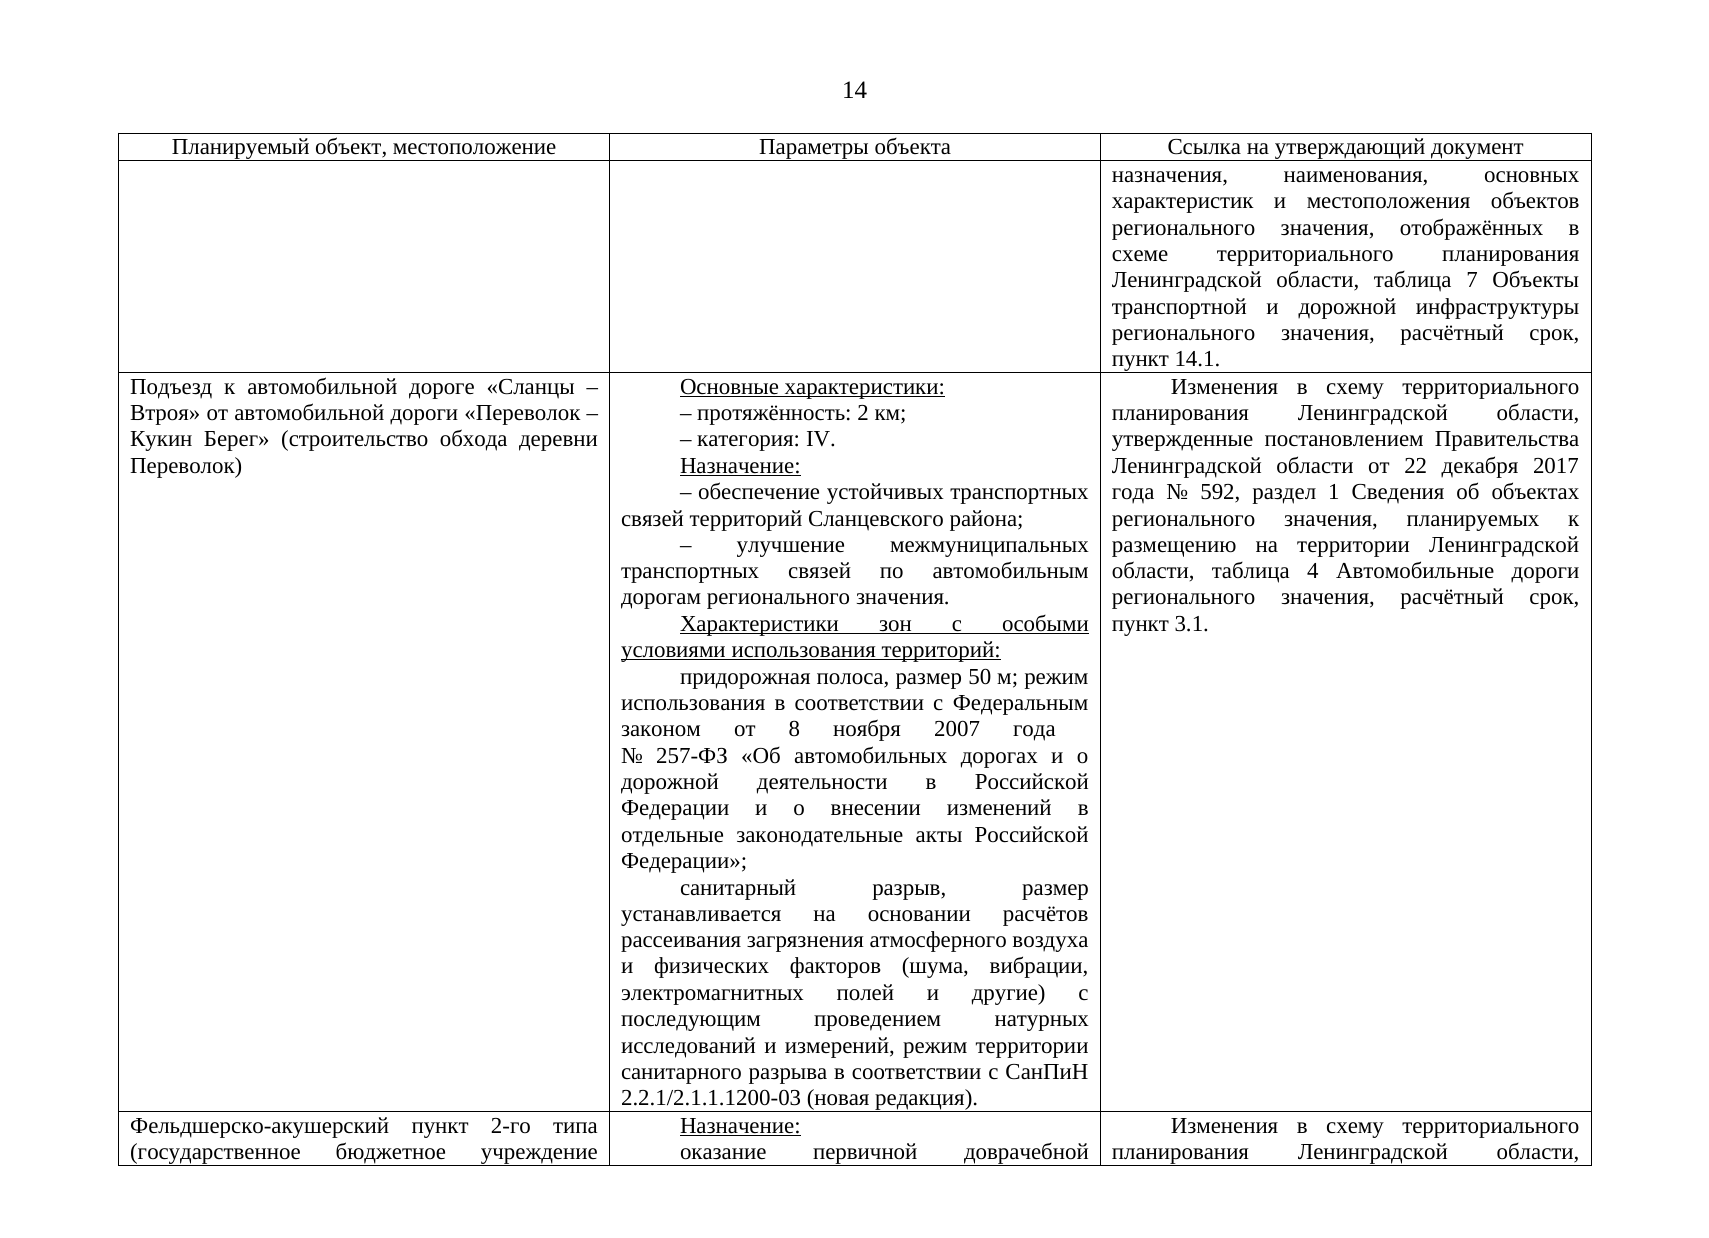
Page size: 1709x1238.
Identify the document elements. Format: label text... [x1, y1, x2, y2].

table_cell Подъезд к автомобильной дороге «Сланцы – Втроя» от автомобильной дороги «Переволок – Кукин Берег» (строительство обхода деревни Переволок) [119, 373, 609, 1111]
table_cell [610, 161, 1100, 372]
table_cell Основные характеристики: – протяжённость: 2 км; – категория: IV. Назначение: – обеспечение устойчивых транспортных связей территорий Сланцевского района; – улучшение межмуниципальных транспортных связей по автомобильным дорогам регионального значения. Характеристики зон с особыми условиями использования территорий: придорожная полоса, размер 50 м; режим использования в соответствии с Федеральным законом от 8 ноября 2007 года № 257-ФЗ «Об автомобильных дорогах и о дорожной деятельности в Российской Федерации и о внесении изменений в отдельные законодательные акты Российской Федерации»; санитарный разрыв, размер устанавливается на основании расчётов рассеивания загрязнения атмосферного воздуха и физических факторов (шума, вибрации, электромагнитных полей и другие) с последующим проведением натурных исследований и измерений, режим территории санитарного разрыва в соответствии с СанПиН 2.2.1/2.1.1.1200-03 (новая редакция). [610, 373, 1100, 1111]
table_header Параметры объекта [610, 134, 1100, 160]
table_header Планируемый объект, местоположение [119, 134, 609, 160]
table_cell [1101, 161, 1591, 372]
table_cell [119, 161, 609, 372]
table_cell Изменения в схему территориального планирования Ленинградской области, утвержденные постановлением Правительства Ленинградской области от 22 декабря 2017 года № 592, раздел 1 Сведения об объектах регионального значения, планируемых к размещению на территории Ленинградской области, таблица 4 Автомобильные дороги регионального значения, расчётный срок, пункт 3.1. [1101, 373, 1591, 1111]
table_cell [1101, 1112, 1591, 1164]
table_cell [119, 1112, 609, 1164]
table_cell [610, 1112, 1100, 1164]
table_header Ссылка на утверждающий документ [1101, 134, 1591, 160]
